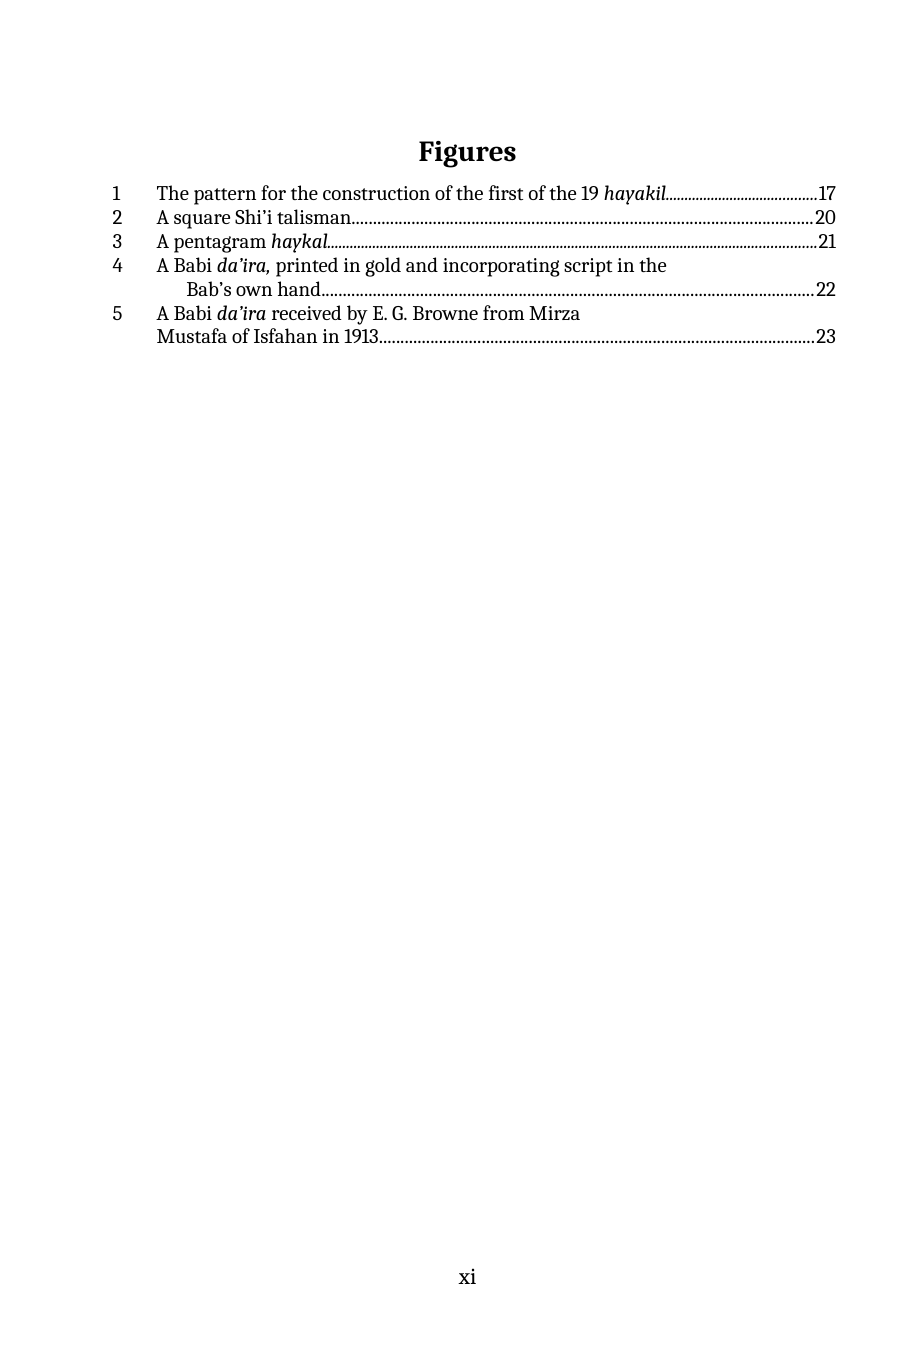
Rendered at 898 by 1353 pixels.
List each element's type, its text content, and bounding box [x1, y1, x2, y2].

text 3 A pentagram haykal 21 [112, 229, 823, 253]
text 2 A square Shi’i talisman 20 [112, 205, 823, 229]
text 5 A Babi da’ira received by E. G. Browne from Mirza [112, 301, 823, 325]
text Mustafa of Isfahan in 1913 23 [112, 325, 823, 349]
text 1 The pattern for the construction of the first of the 19 hayakil 17 [112, 181, 823, 205]
text 4 A Babi da’ira, printed in gold and incorporating script in the Bab’s own hand 22 [112, 253, 823, 301]
text Figures [112, 135, 823, 169]
